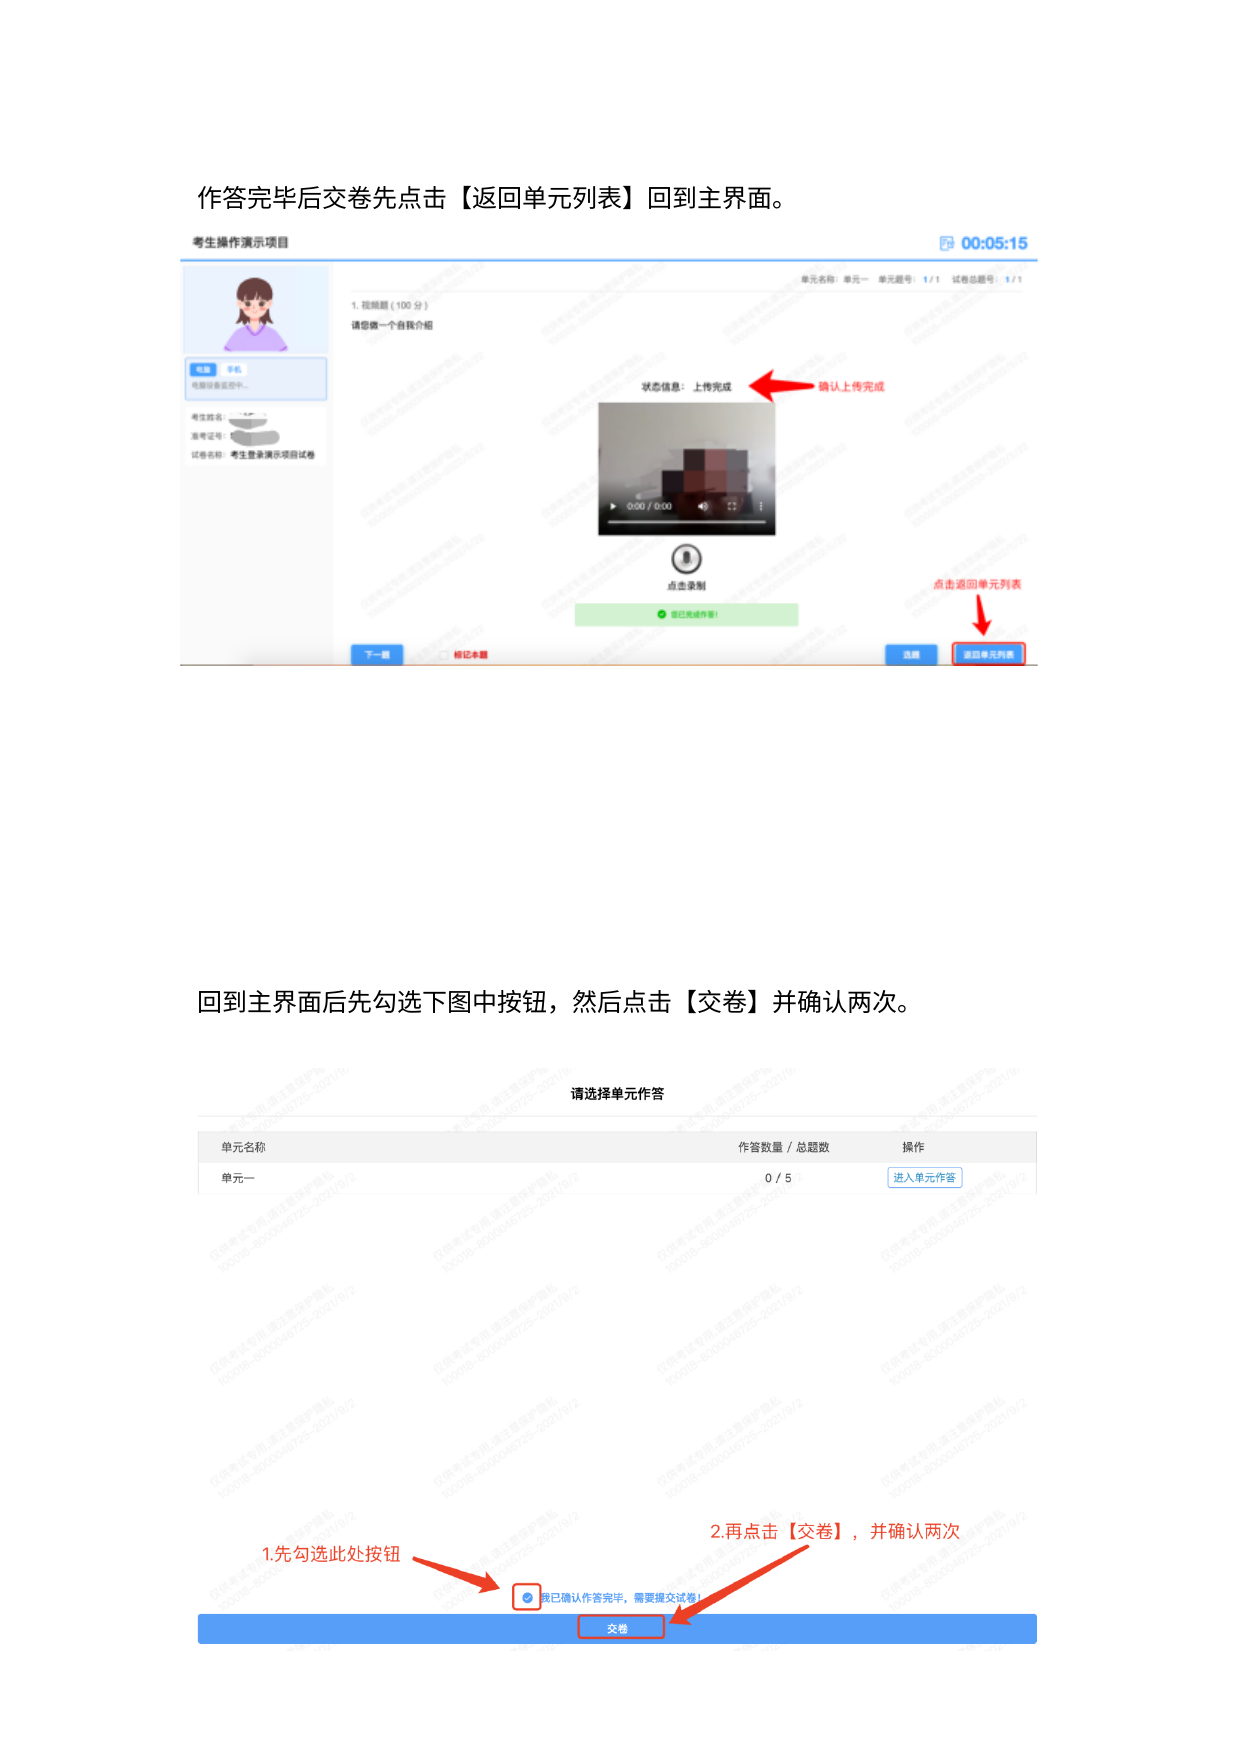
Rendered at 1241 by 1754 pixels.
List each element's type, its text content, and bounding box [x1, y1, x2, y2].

text 回到主界面后先勾选下图中按钮，然后点击【交卷】并确认两次。 [148, 969, 1093, 1034]
picture [185, 1068, 1044, 1651]
text 作答完毕后交卷先点击【返回单元列表】回到主界面。 [148, 164, 1093, 229]
picture [176, 233, 1041, 666]
